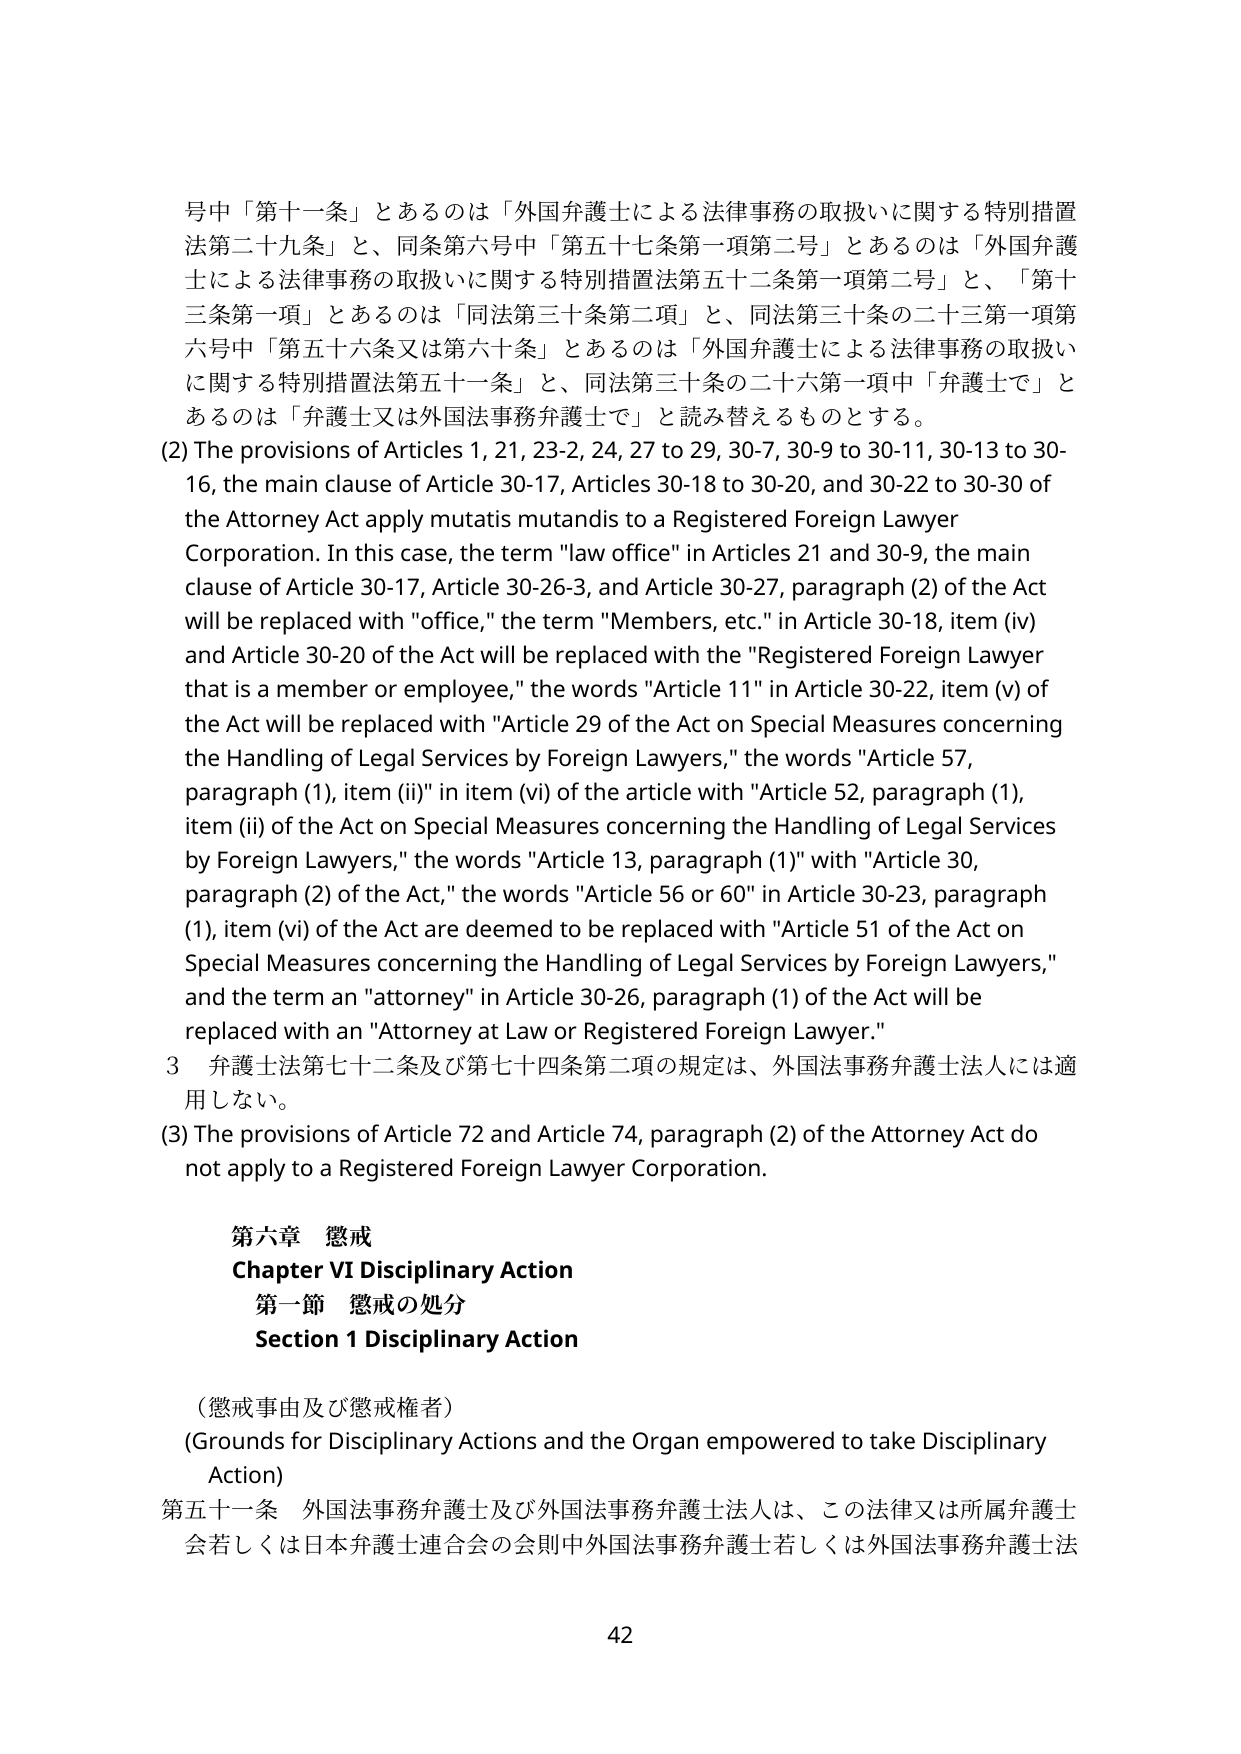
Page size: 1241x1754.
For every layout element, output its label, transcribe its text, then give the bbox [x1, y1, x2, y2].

text Chapter VI Disciplinary Action [230, 1253, 1079, 1287]
text (3) The provisions of Article 72 and Article 74, paragraph (2) of the Attorney Act do not apply to a Registered Foreign Lawyer Corporation. [161, 1116, 1079, 1184]
text 第一節 懲戒の処分 [253, 1287, 1079, 1321]
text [161, 1492, 1079, 1560]
text ３ 弁護士法第七十二条及び第七十四条第二項の規定は、外国法事務弁護士法人には適用しない。 [161, 1048, 1079, 1116]
text (Grounds for Disciplinary Actions and the Organ empowered to take Disciplinary Action) [184, 1424, 1079, 1492]
text （懲戒事由及び懲戒権者） [184, 1389, 1079, 1424]
text 第六章 懲戒 [230, 1219, 1079, 1253]
text (2) The provisions of Articles 1, 21, 23-2, 24, 27 to 29, 30-7, 30-9 to 30-11, 30-13 to 30-16, the main clause of Article 30-17, Articles 30-18 to 30-20, and 30-22 to 30-30 of the Attorney Act apply mutatis mutandis to a Registered Foreign Lawyer Corporation. In this case, the term "law office" in Articles 21 and 30-9, the main clause of Article 30-17, Article 30-26-3, and Article 30-27, paragraph (2) of the Act will be replaced with "office," the term "Members, etc." in Article 30-18, item (iv) and Article 30-20 of the Act will be replaced with the "Registered Foreign Lawyer that is a member or employee," the words "Article 11" in Article 30-22, item (v) of the Act will be replaced with "Article 29 of the Act on Special Measures concerning the Handling of Legal Services by Foreign Lawyers," the words "Article 57, paragraph (1), item (ii)" in item (vi) of the article with "Article 52, paragraph (1), item (ii) of the Act on Special Measures concerning the Handling of Legal Services by Foreign Lawyers," the words "Article 13, paragraph (1)" with "Article 30, paragraph (2) of the Act," the words "Article 56 or 60" in Article 30-23, paragraph (1), item (vi) of the Act are deemed to be replaced with "Article 51 of the Act on Special Measures concerning the Handling of Legal Services by Foreign Lawyers," and the term an "attorney" in Article 30-26, paragraph (1) of the Act will be replaced with an "Attorney at Law or Registered Foreign Lawyer." [161, 433, 1079, 1048]
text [161, 194, 1079, 433]
text Section 1 Disciplinary Action [253, 1321, 1079, 1355]
